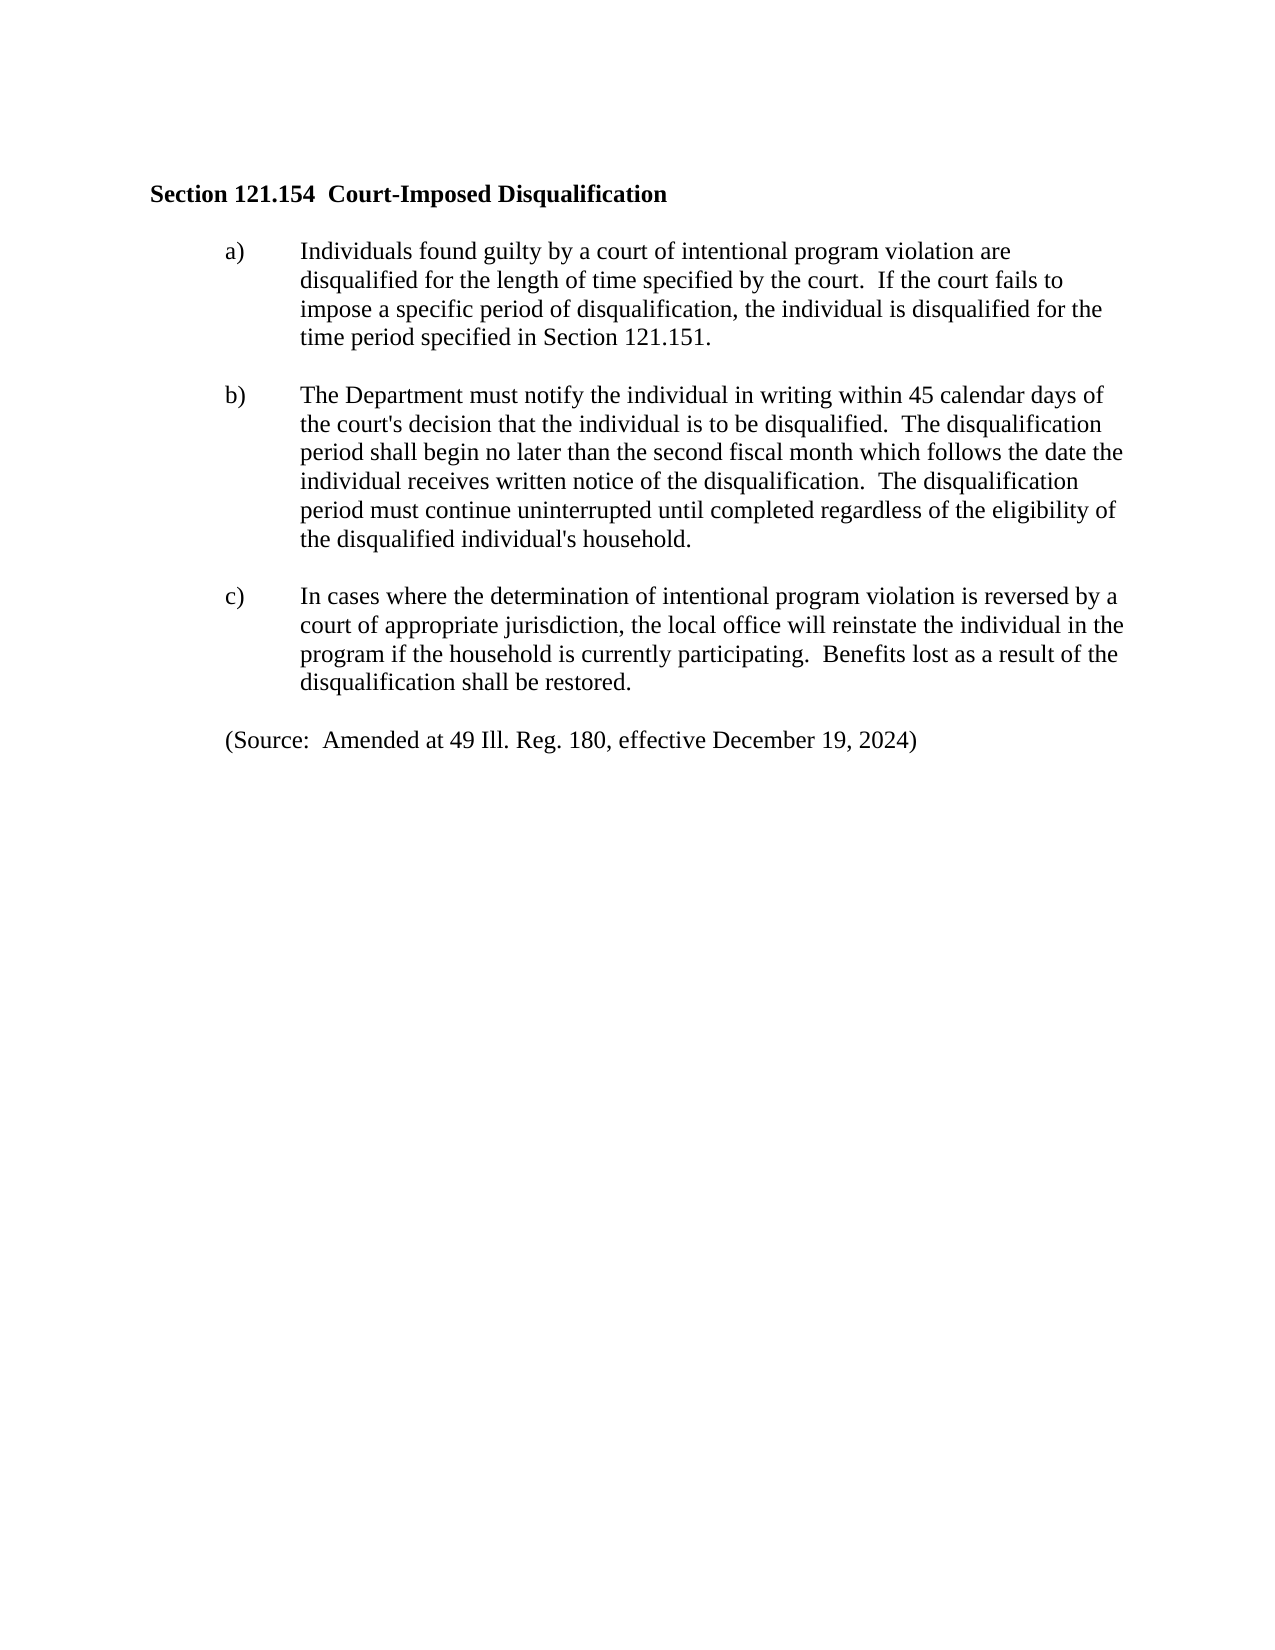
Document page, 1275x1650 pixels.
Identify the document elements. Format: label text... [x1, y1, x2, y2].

text a) Individuals found guilty by a court of intentional program violation are disqualified for the length of time specified by the court. If the court fails to impose a specific period of disqualification, the individual is disqualified for the time period specified in Section 121.151. [225, 236, 1125, 351]
text (Source: Amended at 49 Ill. Reg. 180, effective December 19, 2024) [225, 725, 1125, 754]
text c) In cases where the determination of intentional program violation is reversed by a court of appropriate jurisdiction, the local office will reinstate the individual in the program if the household is currently participating. Benefits lost as a result of the disqualification shall be restored. [225, 581, 1125, 696]
text Section 121.154 Court-Imposed Disqualification [150, 179, 1125, 207]
text b) The Department must notify the individual in writing within 45 calendar days of the court's decision that the individual is to be disqualified. The disqualification period shall begin no later than the second fiscal month which follows the date the individual receives written notice of the disqualification. The disqualification period must continue uninterrupted until completed regardless of the eligibility of the disqualified individual's household. [225, 380, 1125, 552]
